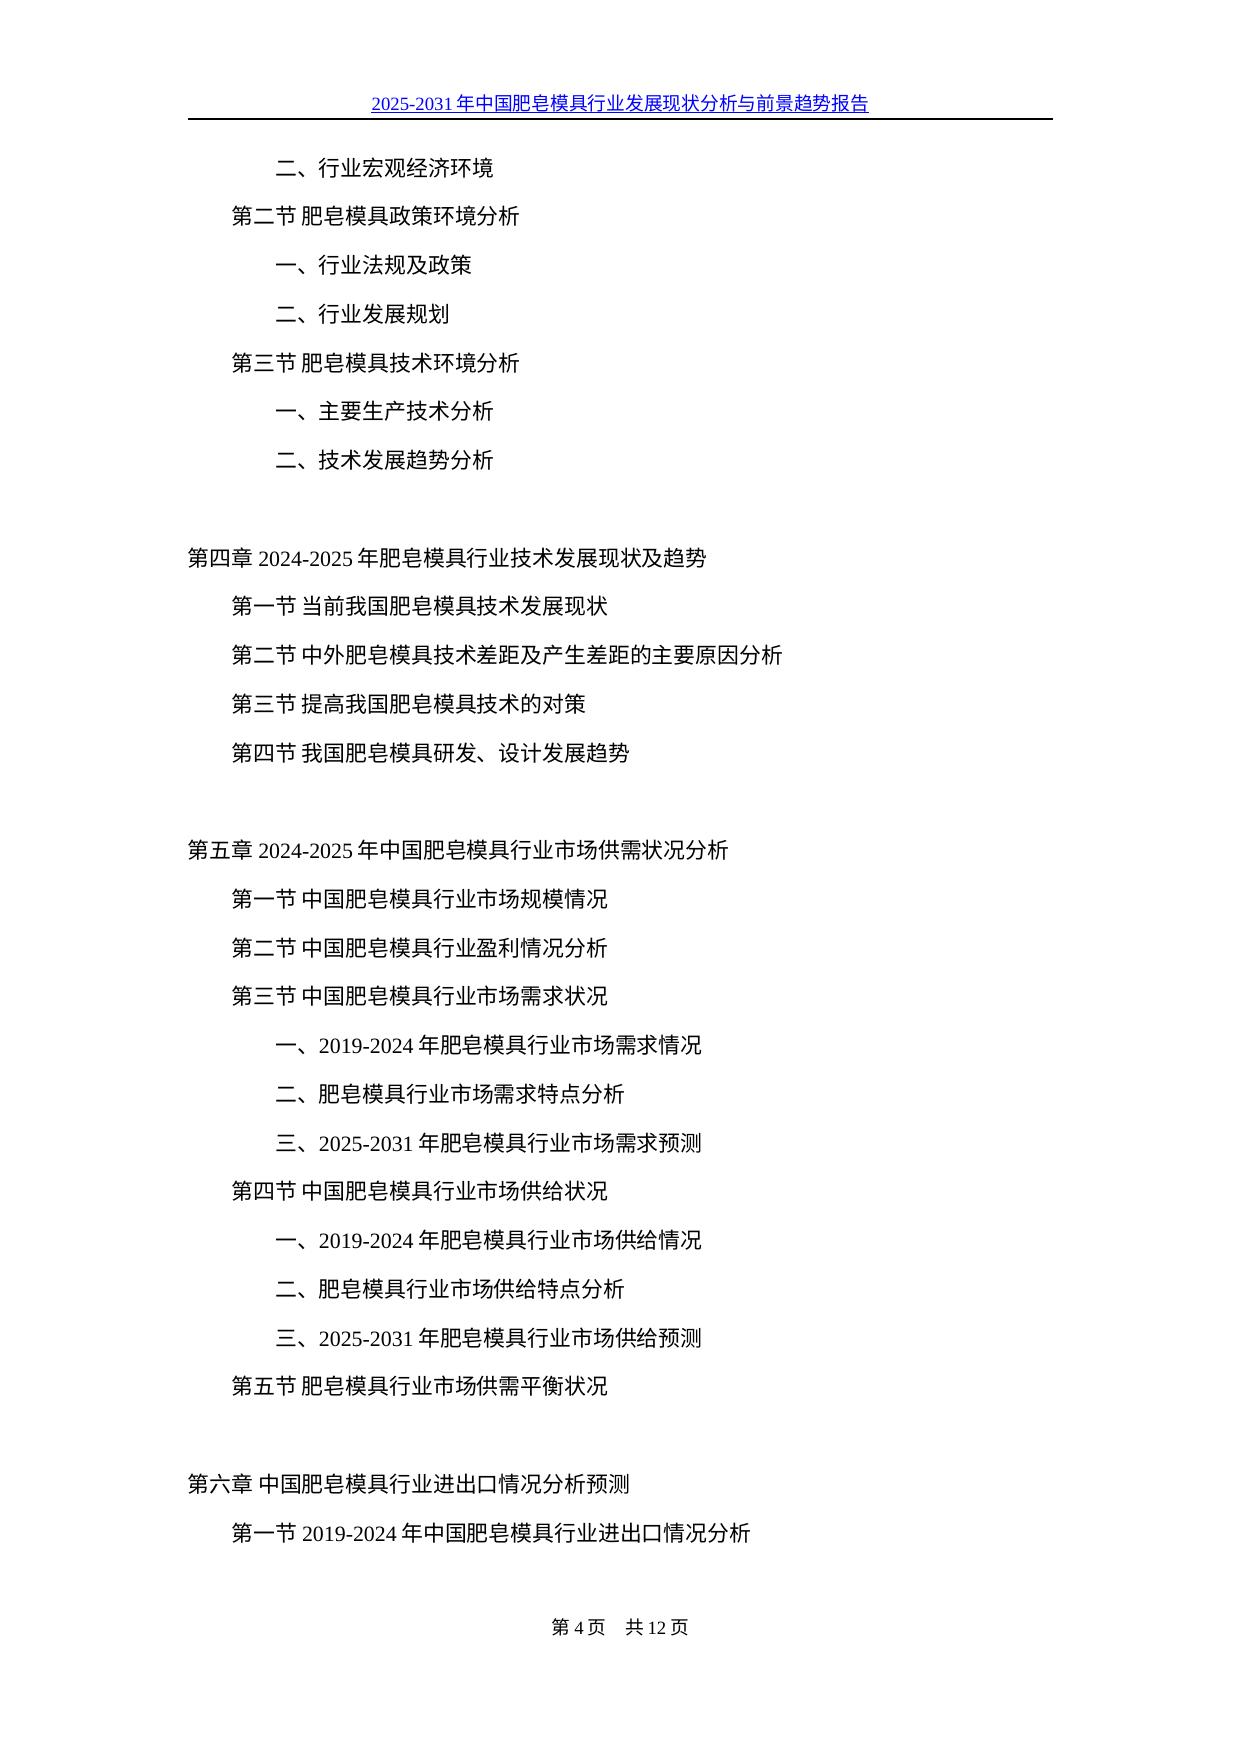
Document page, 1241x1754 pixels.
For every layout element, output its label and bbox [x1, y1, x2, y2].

text [187, 150, 1053, 1548]
